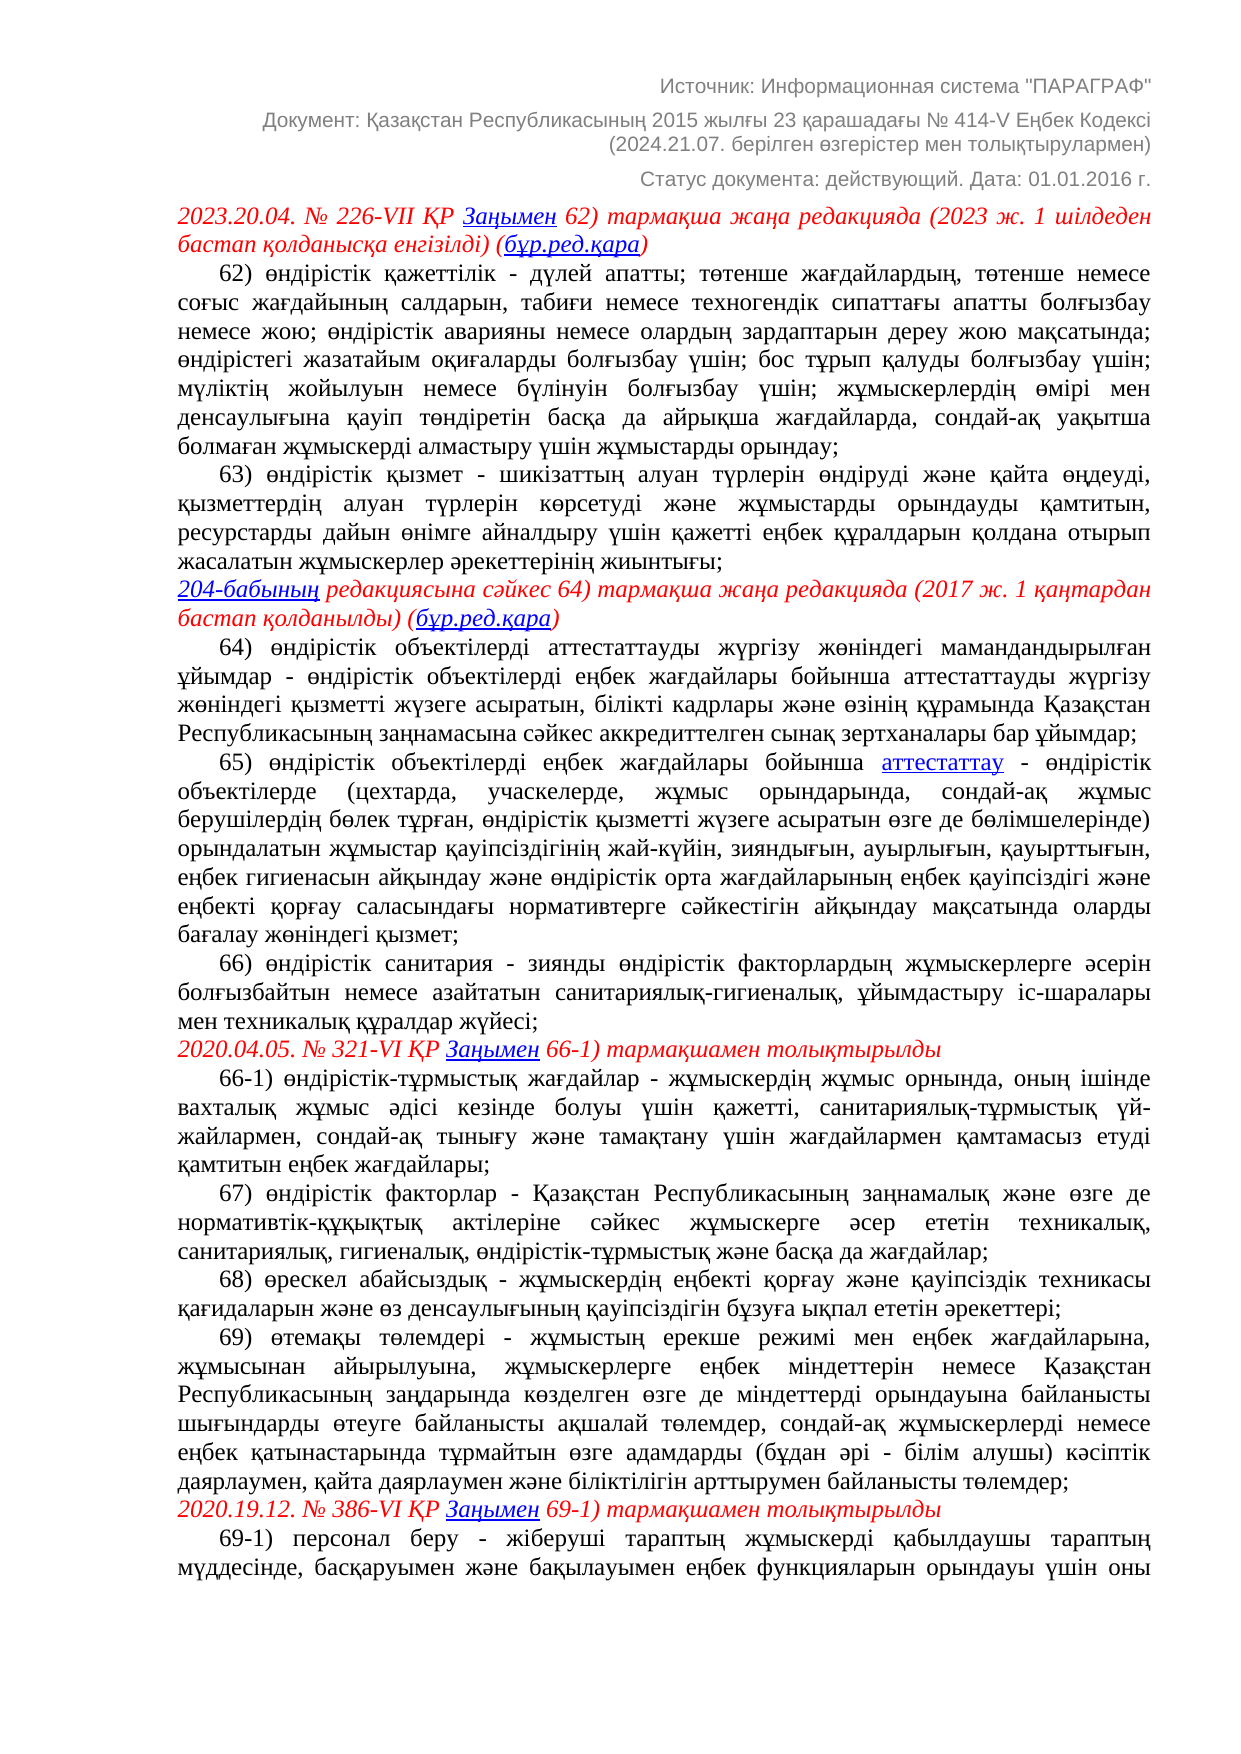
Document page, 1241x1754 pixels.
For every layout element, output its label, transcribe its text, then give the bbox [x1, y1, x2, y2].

text 62) өндірістік қажеттілік - дүлей апатты; төтенше жағдайлардың, төтенше немесе соғыс жағдайының салдарын, табиғи немесе техногендік сипаттағы апатты болғызбау немесе жою; өндірістік аварияны немесе олардың зардаптарын дереу жою мақсатында; өндірістегі жазатайым оқиғаларды болғызбау үшін; бос тұрып қалуды болғызбау үшін; мүліктің жойылуын немесе бүлінуін болғызбау үшін; жұмыскерлердің өмірі мен денсаулығына қауіп төндіретін басқа да айрықша жағдайларда, сондай-ақ уақытша болмаған жұмыскерді алмастыру үшін жұмыстарды орындау; [177, 258, 1152, 459]
text 2020.19.12. № 386-VІ ҚР Заңымен 69-1) тармақшамен толықтырылды [177, 1494, 1152, 1523]
text 69) өтемақы төлемдері - жұмыстың ерекше режимі мен еңбек жағдайларына, жұмысынан айырылуына, жұмыскерлерге еңбек міндеттерін немесе Қазақстан Республикасының заңдарында көзделген өзге де міндеттерді орындауына байланысты шығындарды өтеуге байланысты ақшалай төлемдер, сондай-ақ жұмыскерлерді немесе еңбек қатынастарында тұрмайтын өзге адамдарды (бұдан әрі - білім алушы) кәсіптік даярлаумен, қайта даярлаумен және біліктілігін арттырумен байланысты төлемдер; [177, 1322, 1152, 1494]
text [177, 1523, 1152, 1581]
text 67) өндірістік факторлар - Қазақстан Республикасының заңнамалық және өзге де нормативтік-құқықтық актілеріне сәйкес жұмыскерге әсер ететін техникалық, санитариялық, гигиеналық, өндірістік-тұрмыстық және басқа да жағдайлар; [177, 1178, 1152, 1264]
text 63) өндірістік қызмет - шикізаттың алуан түрлерін өндіруді және қайта өңдеуді, қызметтердің алуан түрлерін көрсетуді және жұмыстарды орындауды қамтитын, ресурстарды дайын өнімге айналдыру үшін қажетті еңбек құралдарын қолдана отырып жасалатын жұмыскерлер әрекеттерінің жиынтығы; [177, 459, 1152, 574]
text 68) өрескел абайсыздық - жұмыскердің еңбекті қорғау және қауіпсіздік техникасы қағидаларын және өз денсаулығының қауіпсіздігін бұзуға ықпал ететін әрекеттері; [177, 1264, 1152, 1322]
text 204-бабының редакциясына сәйкес 64) тармақша жаңа редакцияда (2017 ж. 1 қаңтардан бастап қолданылды) (бұр.ред.қара) [177, 574, 1152, 632]
text 66) өндірістік санитария - зиянды өндірістік факторлардың жұмыскерлерге әсерін болғызбайтын немесе азайтатын санитариялық-гигиеналық, ұйымдастыру іс-шаралары мен техникалық құралдар жүйесі; [177, 948, 1152, 1034]
text 65) өндірістік объектілерді еңбек жағдайлары бойынша аттестаттау - өндірістік объектілерде (цехтарда, учаскелерде, жұмыс орындарында, сондай-ақ жұмыс берушілердің бөлек тұрған, өндірістік қызметті жүзеге асыратын өзге де бөлімшелерінде) орындалатын жұмыстар қауіпсіздігінің жай-күйін, зияндығын, ауырлығын, қауырттығын, еңбек гигиенасын айқындау және өндірістік орта жағдайларының еңбек қауіпсіздігі және еңбекті қорғау саласындағы нормативтерге сәйкестігін айқындау мақсатында оларды бағалау жөніндегі қызмет; [177, 747, 1152, 948]
text 66-1) өндірістік-тұрмыстық жағдайлар - жұмыскердің жұмыс орнында, оның ішінде вахталық жұмыс әдісі кезінде болуы үшін қажетті, санитариялық-тұрмыстық үй-жайлармен, сондай-ақ тынығу және тамақтану үшін жағдайлармен қамтамасыз етуді қамтитын еңбек жағдайлары; [177, 1063, 1152, 1178]
text 2023.20.04. № 226-VІІ ҚР Заңымен 62) тармақша жаңа редакцияда (2023 ж. 1 шілдеден бастап қолданысқа енгізілді) (бұр.ред.қара) [177, 201, 1152, 258]
text 64) өндірістік объектілерді аттестаттауды жүргізу жөніндегі мамандандырылған ұйымдар - өндірістік объектілерді еңбек жағдайлары бойынша аттестаттауды жүргізу жөніндегі қызметті жүзеге асыратын, білікті кадрлары және өзінің құрамында Қазақстан Республикасының заңнамасына сәйкес аккредиттелген сынақ зертханалары бар ұйымдар; [177, 632, 1152, 747]
text 2020.04.05. № 321-VІ ҚР Заңымен 66-1) тармақшамен толықтырылды [177, 1034, 1152, 1063]
